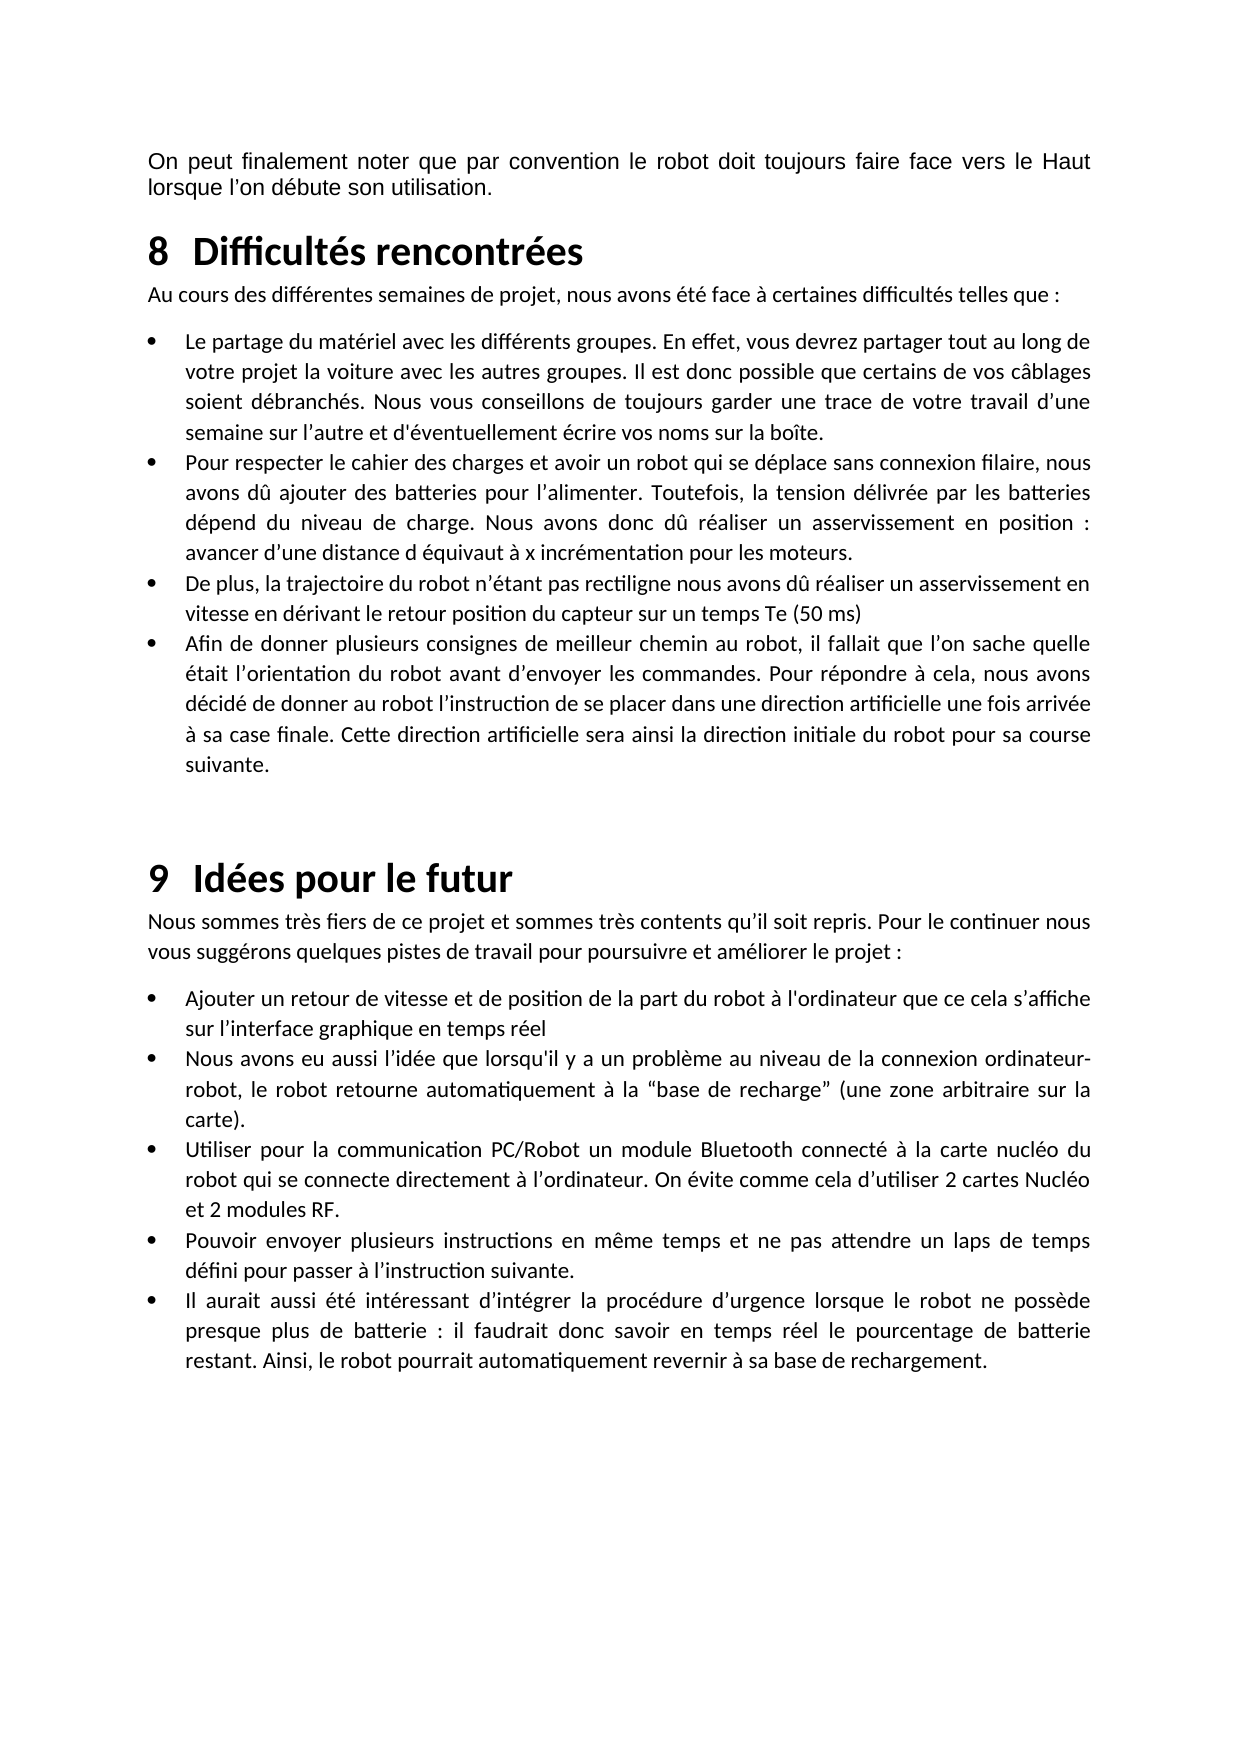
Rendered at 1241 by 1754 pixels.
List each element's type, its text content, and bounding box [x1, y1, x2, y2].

list Nous avons eu aussi l’idée que lorsqu'il y a un problème au niveau de la connexion ordinateur-robot, le robot retourne automatiquement à la “base de recharge” (une zone arbitraire sur la carte). [148, 1097, 1093, 1186]
text Nous sommes très fiers de ce projet et sommes très contents qu’il soit repris. Pour le continuer nous vous suggérons quelques pistes de travail pour poursuivre et améliorer le projet : [148, 960, 1093, 1018]
list Pouvoir envoyer plusieurs instructions en même temps et ne pas attendre un laps de temps défini pour passer à l’instruction suivante. [148, 1278, 1093, 1337]
list De plus, la trajectoire du robot n’étant pas rectiligne nous avons dû réaliser un asservissement en vitesse en dérivant le retour position du capteur sur un temps Te (50 ms) [148, 621, 1093, 680]
text Au cours des différentes semaines de projet, nous avons été face à certaines difficultés telles que : [148, 333, 1093, 361]
list Le partage du matériel avec les différents groupes. En effet, vous devrez partager tout au long de votre projet la voiture avec les autres groupes. Il est donc possible que certains de vos câblages soient débranchés. Nous vous conseillons de toujours garder une trace de votre travail d’une semaine sur l’autre et d'éventuellement écrire vos noms sur la boîte. [148, 380, 1093, 498]
list Ajouter un retour de vitesse et de position de la part du robot à l'ordinateur que ce cela s’affiche sur l’interface graphique en temps réel [148, 1037, 1093, 1095]
list Pour respecter le cahier des charges et avoir un robot qui se déplace sans connexion filaire, nous avons dû ajouter des batteries pour l’alimenter. Toutefois, la tension délivrée par les batteries dépend du niveau de charge. Nous avons donc dû réaliser un asservissement en position : avancer d’une distance d équivaut à x incrémentation pour les moteurs. [148, 501, 1093, 619]
text On peut finalement noter que par convention le robot doit toujours faire face vers le Haut lorsque l’on débute son utilisation. [148, 200, 1093, 253]
list Il aurait aussi été intéressant d’intégrer la procédure d’urgence lorsque le robot ne possède presque plus de batterie : il faudrait donc savoir en temps réel le pourcentage de batterie restant. Ainsi, le robot pourrait automatiquement revernir à sa base de rechargement. [148, 1339, 1093, 1427]
subtitle Difficultés rencontrées [148, 278, 1093, 329]
list Utiliser pour la communication PC/Robot un module Bluetooth connecté à la carte nucléo du robot qui se connecte directement à l’ordinateur. On évite comme cela d’utiliser 2 cartes Nucléo et 2 modules RF. [148, 1188, 1093, 1276]
subtitle Idées pour le futur [148, 905, 1093, 956]
list Afin de donner plusieurs consignes de meilleur chemin au robot, il fallait que l’on sache quelle était l’orientation du robot avant d’envoyer les commandes. Pour répondre à cela, nous avons décidé de donner au robot l’instruction de se placer dans une direction artificielle une fois arrivée à sa case finale. Cette direction artificielle sera ainsi la direction initiale du robot pour sa course suivante. [148, 682, 1093, 831]
